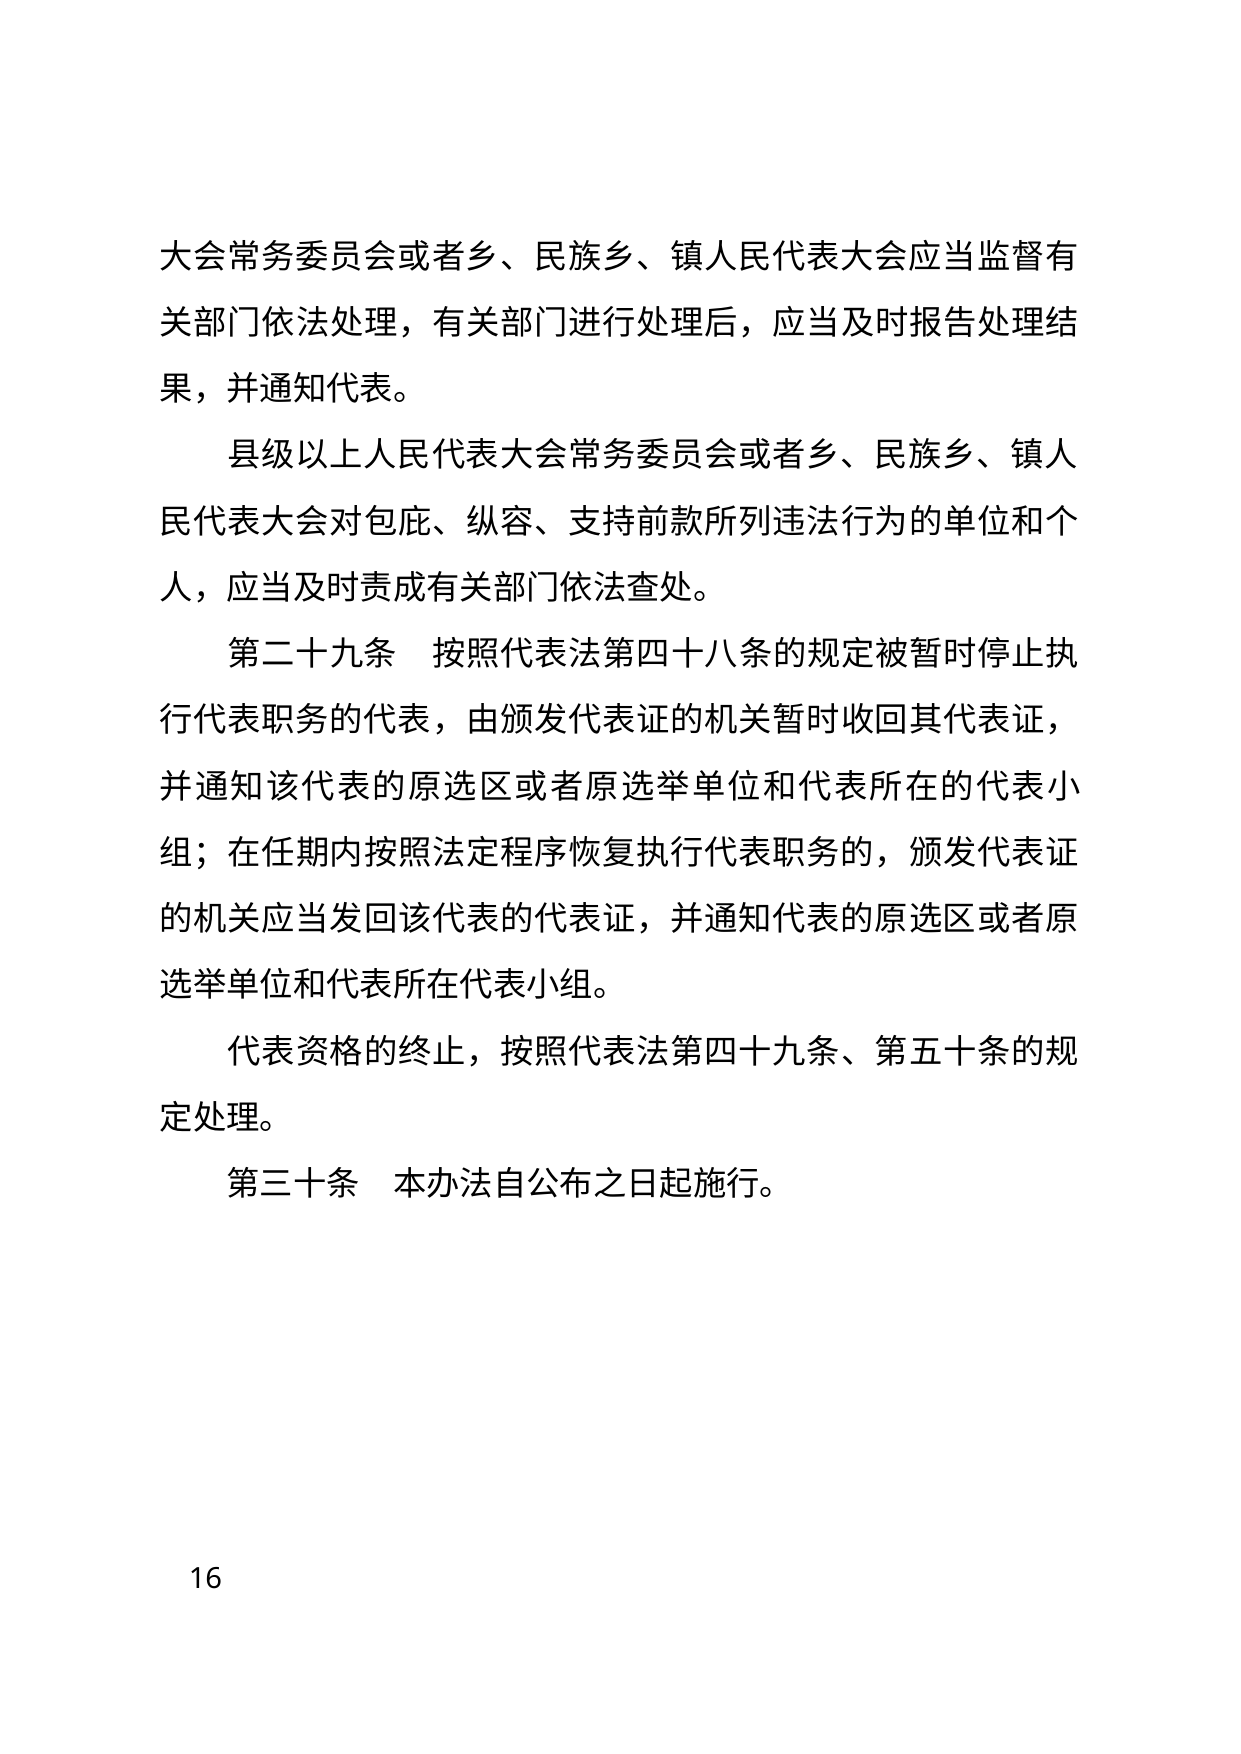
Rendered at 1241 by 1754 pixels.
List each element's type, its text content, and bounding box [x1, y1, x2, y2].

text 代表资格的终止，按照代表法第四十九条、第五十条的规定处理。 [159, 1015, 1081, 1148]
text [159, 220, 1081, 419]
text 第二十九条 按照代表法第四十八条的规定被暂时停止执行代表职务的代表，由颁发代表证的机关暂时收回其代表证，并通知该代表的原选区或者原选举单位和代表所在的代表小组；在任期内按照法定程序恢复执行代表职务的，颁发代表证的机关应当发回该代表的代表证，并通知代表的原选区或者原选举单位和代表所在代表小组。 [159, 618, 1081, 1015]
text 第三十条 本办法自公布之日起施行。 [159, 1148, 1081, 1214]
text 县级以上人民代表大会常务委员会或者乡、民族乡、镇人民代表大会对包庇、纵容、支持前款所列违法行为的单位和个人，应当及时责成有关部门依法查处。 [159, 419, 1081, 618]
